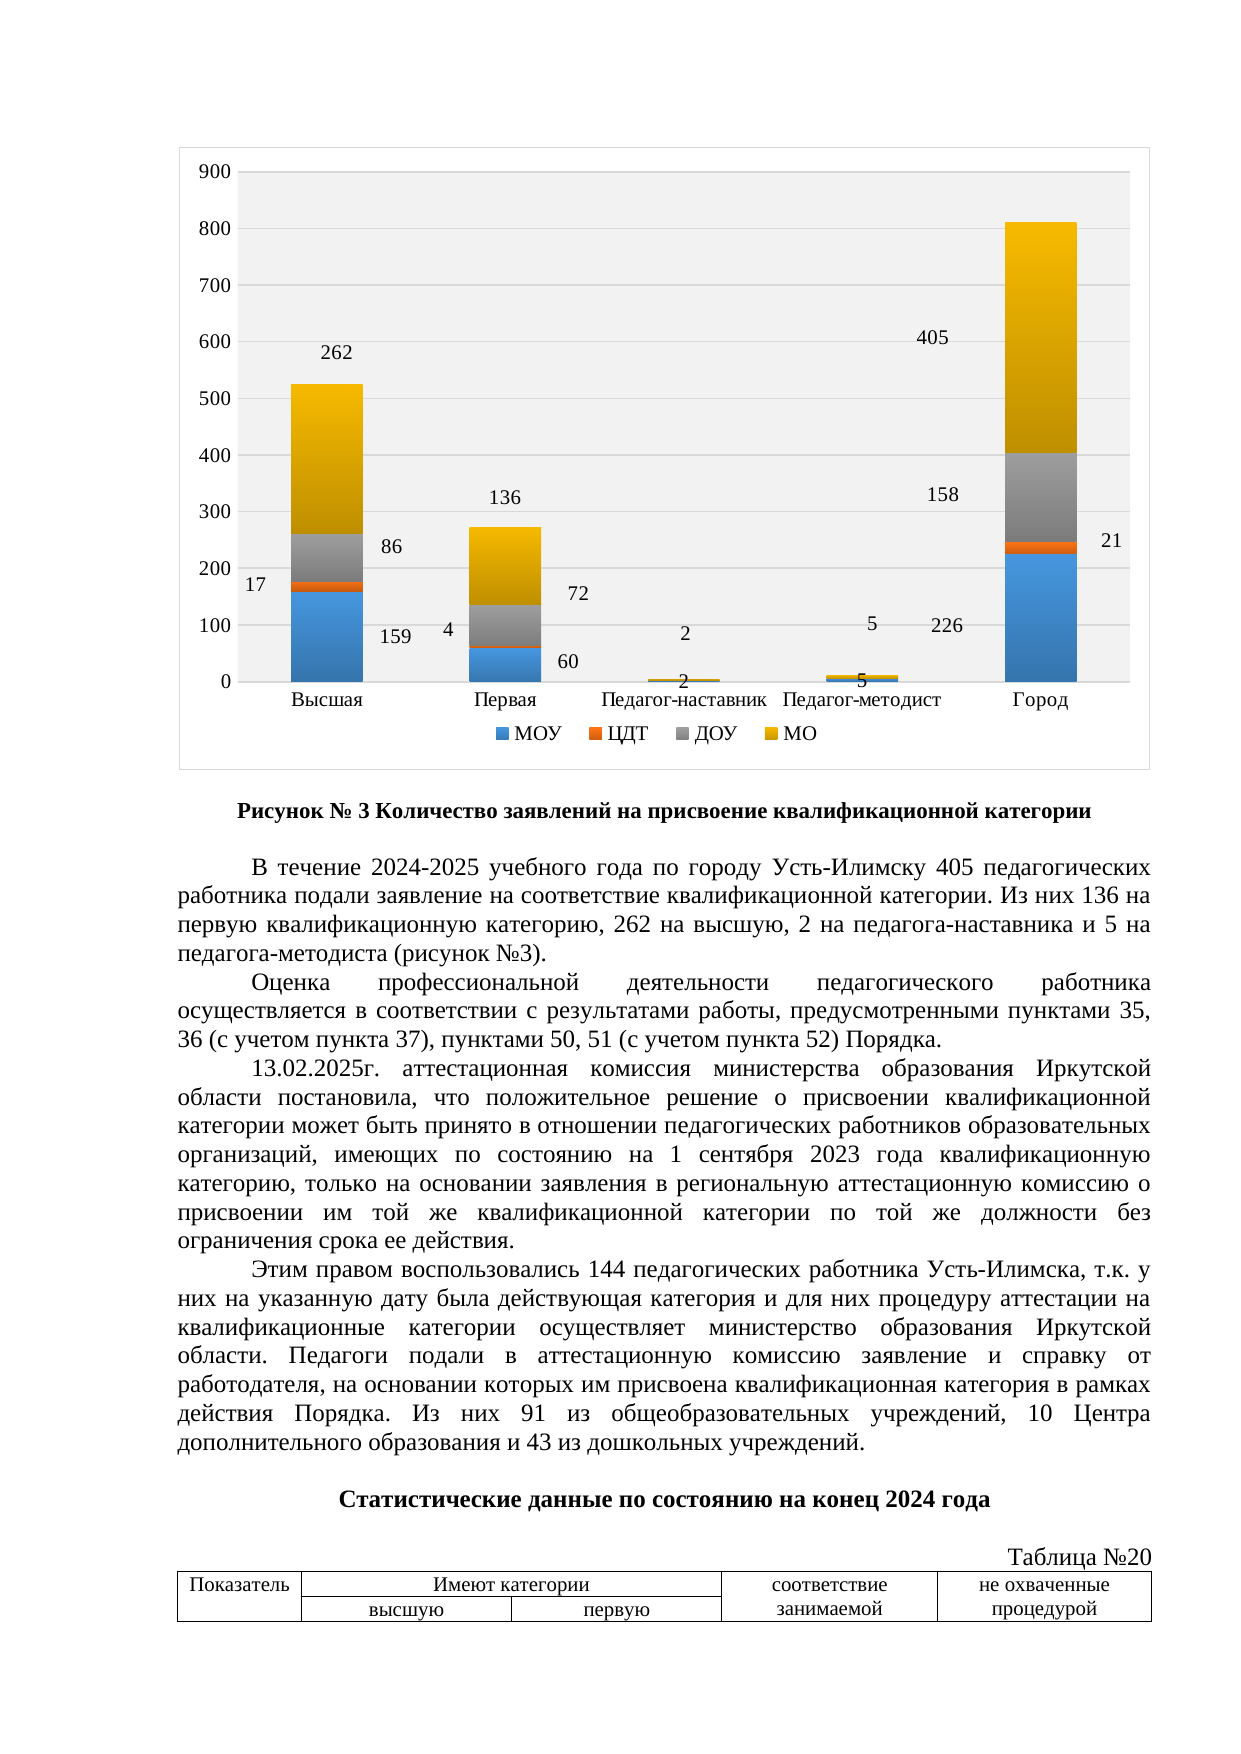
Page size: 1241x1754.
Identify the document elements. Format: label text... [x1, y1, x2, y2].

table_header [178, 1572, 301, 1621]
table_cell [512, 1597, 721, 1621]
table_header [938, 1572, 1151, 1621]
text 13.02.2025г. аттестационная комиссия министерства образования Иркутской области постановила, что положительное решение о присвоении квалификационной категории может быть принято в отношении педагогических работников образовательных организаций, имеющих по состоянию на 1 сентября 2023 года квалификационную категорию, только на основании заявления в региональную аттестационную комиссию о присвоении им той же квалификационной категории по той же должности без ограничения срока ее действия. [177, 1053, 1152, 1254]
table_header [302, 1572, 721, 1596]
text Оценка профессиональной деятельности педагогического работника осуществляется в соответствии с результатами работы, предусмотренными пунктами 35, 36 (с учетом пункта 37), пунктами 50, 51 (с учетом пункта 52) Порядка. [177, 967, 1152, 1053]
text Статистические данные по состоянию на конец 2024 года [177, 1484, 1152, 1513]
text В течение 2024-2025 учебного года по городу Усть-Илимску 405 педагогических работника подали заявление на соответствие квалификационной категории. Из них 136 на первую квалификационную категорию, 262 на высшую, 2 на педагога-наставника и 5 на педагога-методиста (рисунок №3). [177, 852, 1152, 967]
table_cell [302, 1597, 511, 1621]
text Таблица №20 [177, 1542, 1152, 1571]
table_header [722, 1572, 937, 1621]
text Этим правом воспользовались 144 педагогических работника Усть-Илимска, т.к. у них на указанную дату была действующая категория и для них процедуру аттестации на квалификационные категории осуществляет министерство образования Иркутской области. Педагоги подали в аттестационную комиссию заявление и справку от работодателя, на основании которых им присвоена квалификационная категория в рамках действия Порядка. Из них 91 из общеобразовательных учреждений, 10 Центра дополнительного образования и 43 из дошкольных учреждений. [177, 1254, 1152, 1456]
text Рисунок № 3 Количество заявлений на присвоение квалификационной категории [177, 797, 1152, 823]
